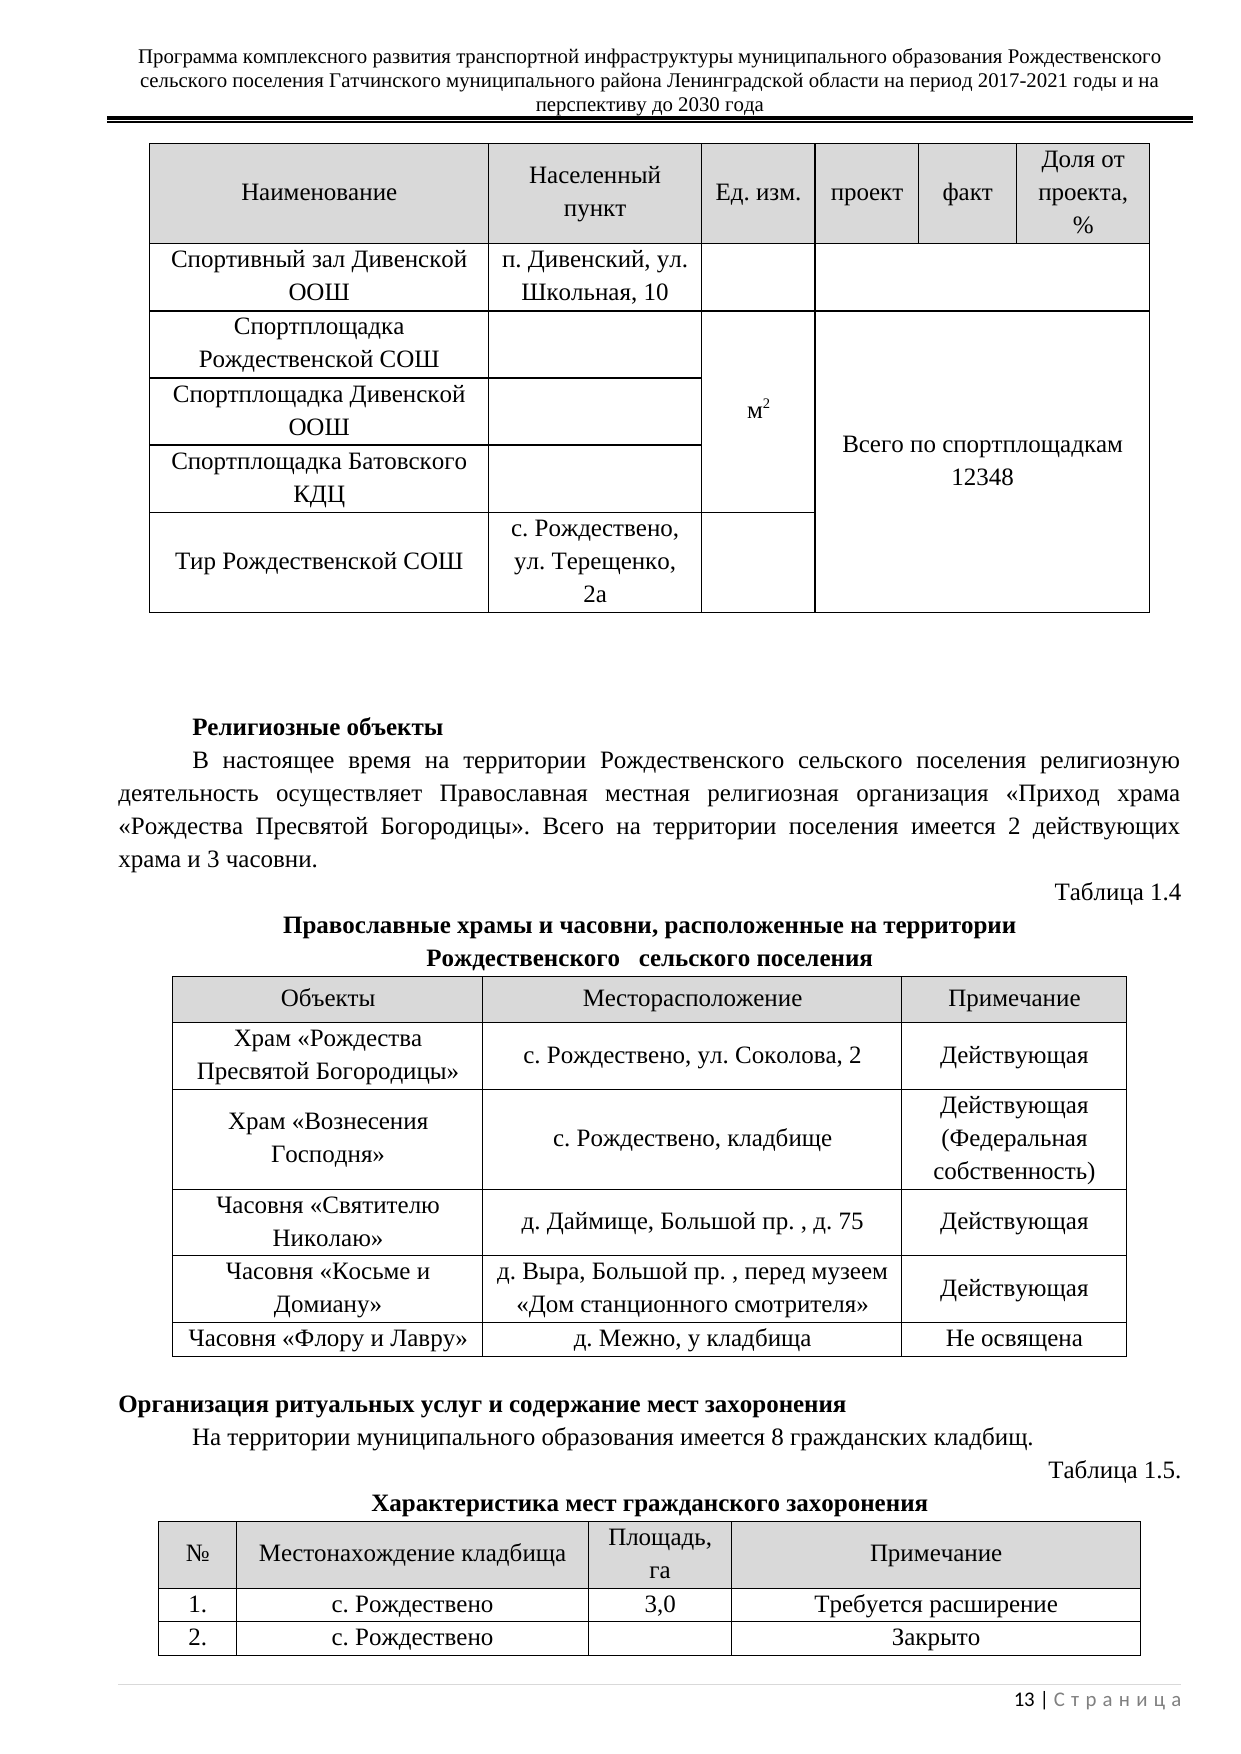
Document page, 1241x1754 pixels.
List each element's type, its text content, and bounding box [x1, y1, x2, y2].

table_header факт [919, 144, 1016, 243]
text Организация ритуальных услуг и содержание мест захоронения [118, 1389, 1181, 1418]
table_header № [159, 1522, 236, 1588]
table_header Наименование [150, 144, 488, 243]
table_cell [702, 513, 814, 612]
table_cell с. Рождествено, ул. Соколова, 2 [483, 1023, 901, 1089]
table_cell Действующая (Федеральная собственность) [902, 1090, 1126, 1189]
table_header Объекты [173, 977, 482, 1022]
table_cell 3,0 [589, 1589, 731, 1621]
text Характеристика мест гражданского захоронения [118, 1488, 1181, 1517]
table_cell 2. [159, 1622, 236, 1655]
table_cell [489, 446, 701, 511]
table_cell д. Межно, у кладбища [483, 1323, 901, 1356]
table_cell м2 [702, 312, 814, 511]
text На территории муниципального образования имеется 8 гражданских кладбищ. [118, 1422, 1181, 1451]
text Религиозные объекты [118, 712, 1181, 741]
table_cell 1. [159, 1589, 236, 1621]
table_cell с. Рождествено [237, 1622, 588, 1655]
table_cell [732, 1589, 1140, 1621]
table_cell Часовня «Косьме и Домиану» [173, 1256, 482, 1322]
table_header Ед. изм. [702, 144, 814, 243]
table_cell [489, 312, 701, 377]
table_header Площадь, га [589, 1522, 731, 1588]
table_header проект [816, 144, 918, 243]
table_cell с. Рождествено, ул. Терещенко, 2а [489, 513, 701, 612]
table_cell Спортплощадка Дивенской ООШ [150, 379, 488, 444]
table_header Населенный пункт [489, 144, 701, 243]
table_header Доля от проекта, % [1017, 144, 1149, 243]
table_cell Храм «Рождества Пресвятой Богородицы» [173, 1023, 482, 1089]
text Православные храмы и часовни, расположенные на территории Рождественского сельского поселения [118, 910, 1181, 972]
table_cell Тир Рождественской СОШ [150, 513, 488, 612]
table_cell [589, 1622, 731, 1655]
table_header Примечание [732, 1522, 1140, 1588]
table_cell Закрыто [732, 1622, 1140, 1655]
text В настоящее время на территории Рождественского сельского поселения религиозную деятельность осуществляет Православная местная религиозная организация «Приход храма «Рождества Пресвятой Богородицы». Всего на территории поселения имеется 2 действующих храма и 3 часовни. [118, 745, 1181, 873]
table_cell Действующая [902, 1190, 1126, 1255]
text Таблица 1.4 [118, 877, 1181, 906]
table_cell Часовня «Святителю Николаю» [173, 1190, 482, 1255]
table_cell Спортплощадка Батовского КДЦ [150, 446, 488, 511]
table_cell п. Дивенский, ул. Школьная, 10 [489, 244, 701, 310]
table_cell Спортивный зал Дивенской ООШ [150, 244, 488, 310]
text Таблица 1.5. [118, 1455, 1181, 1484]
table_cell Всего по спортплощадкам 12348 [816, 312, 1149, 612]
table_header Местонахождение кладбища [237, 1522, 588, 1588]
table_cell с. Рождествено, кладбище [483, 1090, 901, 1189]
table_cell Действующая [902, 1023, 1126, 1089]
table_cell с. Рождествено [237, 1589, 588, 1621]
table_cell Часовня «Флору и Лавру» [173, 1323, 482, 1356]
table_cell д. Даймище, Большой пр. , д. 75 [483, 1190, 901, 1255]
table_cell Действующая [902, 1256, 1126, 1322]
table_header Месторасположение [483, 977, 901, 1022]
table_cell Спортплощадка Рождественской СОШ [150, 312, 488, 377]
table_cell [489, 379, 701, 444]
table_cell д. Выра, Большой пр. , перед музеем «Дом станционного смотрителя» [483, 1256, 901, 1322]
table_cell Не освящена [902, 1323, 1126, 1356]
table_cell Храм «Вознесения Господня» [173, 1090, 482, 1189]
table_header Примечание [902, 977, 1126, 1022]
